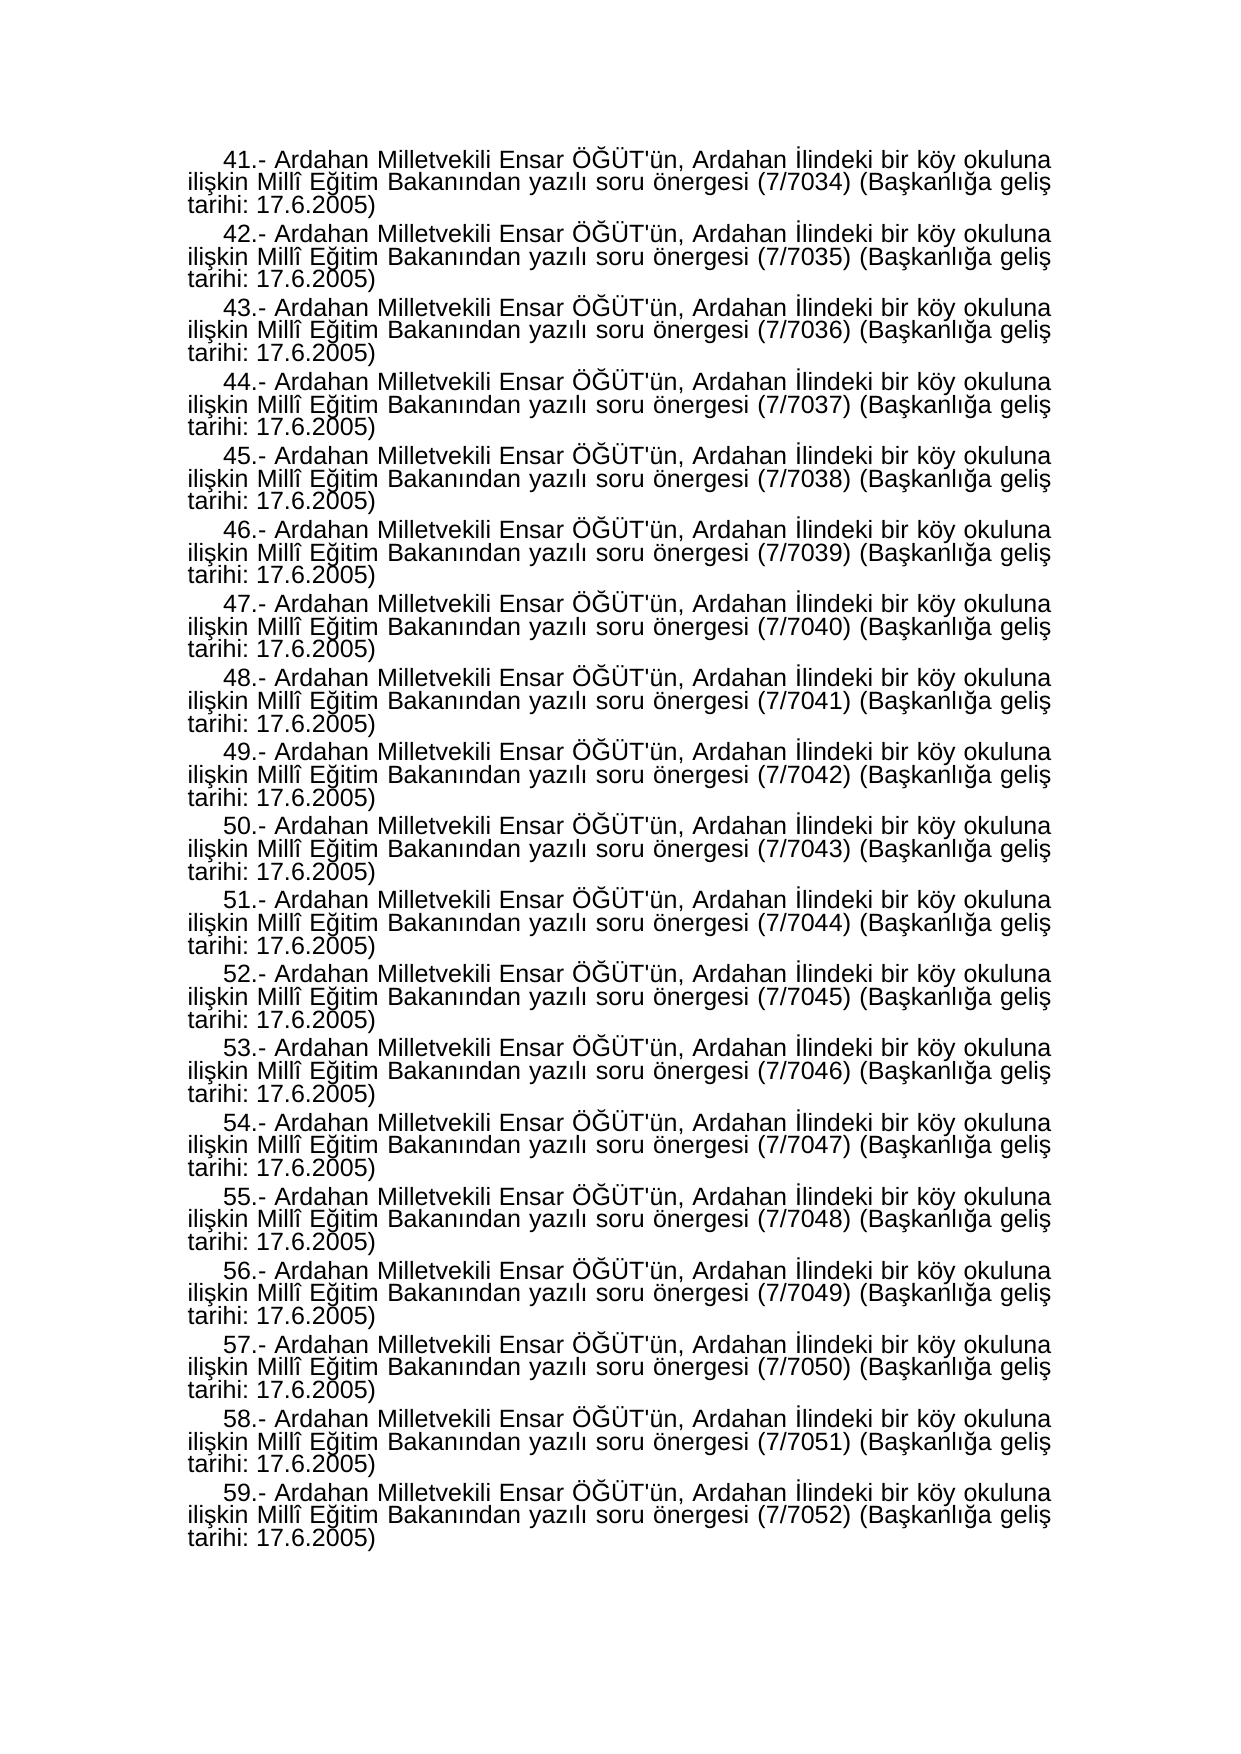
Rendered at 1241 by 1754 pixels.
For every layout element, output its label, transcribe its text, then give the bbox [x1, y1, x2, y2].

text 53.- Ardahan Milletvekili Ensar ÖĞÜT'ün, Ardahan İlindeki bir köy okuluna ilişkin Millî Eğitim Bakanından yazılı soru önergesi (7/7046) (Başkanlığa geliş tarihi: 17.6.2005) [187, 1039, 1053, 1107]
text 44.- Ardahan Milletvekili Ensar ÖĞÜT'ün, Ardahan İlindeki bir köy okuluna ilişkin Millî Eğitim Bakanından yazılı soru önergesi (7/7037) (Başkanlığa geliş tarihi: 17.6.2005) [187, 372, 1053, 440]
text 58.- Ardahan Milletvekili Ensar ÖĞÜT'ün, Ardahan İlindeki bir köy okuluna ilişkin Millî Eğitim Bakanından yazılı soru önergesi (7/7051) (Başkanlığa geliş tarihi: 17.6.2005) [187, 1409, 1053, 1477]
text 59.- Ardahan Milletvekili Ensar ÖĞÜT'ün, Ardahan İlindeki bir köy okuluna ilişkin Millî Eğitim Bakanından yazılı soru önergesi (7/7052) (Başkanlığa geliş tarihi: 17.6.2005) [187, 1483, 1053, 1551]
text 42.- Ardahan Milletvekili Ensar ÖĞÜT'ün, Ardahan İlindeki bir köy okuluna ilişkin Millî Eğitim Bakanından yazılı soru önergesi (7/7035) (Başkanlığa geliş tarihi: 17.6.2005) [187, 224, 1053, 292]
text 48.- Ardahan Milletvekili Ensar ÖĞÜT'ün, Ardahan İlindeki bir köy okuluna ilişkin Millî Eğitim Bakanından yazılı soru önergesi (7/7041) (Başkanlığa geliş tarihi: 17.6.2005) [187, 668, 1053, 737]
text 57.- Ardahan Milletvekili Ensar ÖĞÜT'ün, Ardahan İlindeki bir köy okuluna ilişkin Millî Eğitim Bakanından yazılı soru önergesi (7/7050) (Başkanlığa geliş tarihi: 17.6.2005) [187, 1335, 1053, 1403]
text 41.- Ardahan Milletvekili Ensar ÖĞÜT'ün, Ardahan İlindeki bir köy okuluna ilişkin Millî Eğitim Bakanından yazılı soru önergesi (7/7034) (Başkanlığa geliş tarihi: 17.6.2005) [187, 150, 1053, 218]
text 52.- Ardahan Milletvekili Ensar ÖĞÜT'ün, Ardahan İlindeki bir köy okuluna ilişkin Millî Eğitim Bakanından yazılı soru önergesi (7/7045) (Başkanlığa geliş tarihi: 17.6.2005) [187, 965, 1053, 1033]
text 47.- Ardahan Milletvekili Ensar ÖĞÜT'ün, Ardahan İlindeki bir köy okuluna ilişkin Millî Eğitim Bakanından yazılı soru önergesi (7/7040) (Başkanlığa geliş tarihi: 17.6.2005) [187, 594, 1053, 662]
text 50.- Ardahan Milletvekili Ensar ÖĞÜT'ün, Ardahan İlindeki bir köy okuluna ilişkin Millî Eğitim Bakanından yazılı soru önergesi (7/7043) (Başkanlığa geliş tarihi: 17.6.2005) [187, 817, 1053, 885]
text 56.- Ardahan Milletvekili Ensar ÖĞÜT'ün, Ardahan İlindeki bir köy okuluna ilişkin Millî Eğitim Bakanından yazılı soru önergesi (7/7049) (Başkanlığa geliş tarihi: 17.6.2005) [187, 1261, 1053, 1329]
text 43.- Ardahan Milletvekili Ensar ÖĞÜT'ün, Ardahan İlindeki bir köy okuluna ilişkin Millî Eğitim Bakanından yazılı soru önergesi (7/7036) (Başkanlığa geliş tarihi: 17.6.2005) [187, 298, 1053, 366]
text 54.- Ardahan Milletvekili Ensar ÖĞÜT'ün, Ardahan İlindeki bir köy okuluna ilişkin Millî Eğitim Bakanından yazılı soru önergesi (7/7047) (Başkanlığa geliş tarihi: 17.6.2005) [187, 1113, 1053, 1181]
text 45.- Ardahan Milletvekili Ensar ÖĞÜT'ün, Ardahan İlindeki bir köy okuluna ilişkin Millî Eğitim Bakanından yazılı soru önergesi (7/7038) (Başkanlığa geliş tarihi: 17.6.2005) [187, 446, 1053, 514]
text 51.- Ardahan Milletvekili Ensar ÖĞÜT'ün, Ardahan İlindeki bir köy okuluna ilişkin Millî Eğitim Bakanından yazılı soru önergesi (7/7044) (Başkanlığa geliş tarihi: 17.6.2005) [187, 891, 1053, 959]
text 46.- Ardahan Milletvekili Ensar ÖĞÜT'ün, Ardahan İlindeki bir köy okuluna ilişkin Millî Eğitim Bakanından yazılı soru önergesi (7/7039) (Başkanlığa geliş tarihi: 17.6.2005) [187, 520, 1053, 588]
text 55.- Ardahan Milletvekili Ensar ÖĞÜT'ün, Ardahan İlindeki bir köy okuluna ilişkin Millî Eğitim Bakanından yazılı soru önergesi (7/7048) (Başkanlığa geliş tarihi: 17.6.2005) [187, 1187, 1053, 1255]
text 49.- Ardahan Milletvekili Ensar ÖĞÜT'ün, Ardahan İlindeki bir köy okuluna ilişkin Millî Eğitim Bakanından yazılı soru önergesi (7/7042) (Başkanlığa geliş tarihi: 17.6.2005) [187, 742, 1053, 811]
